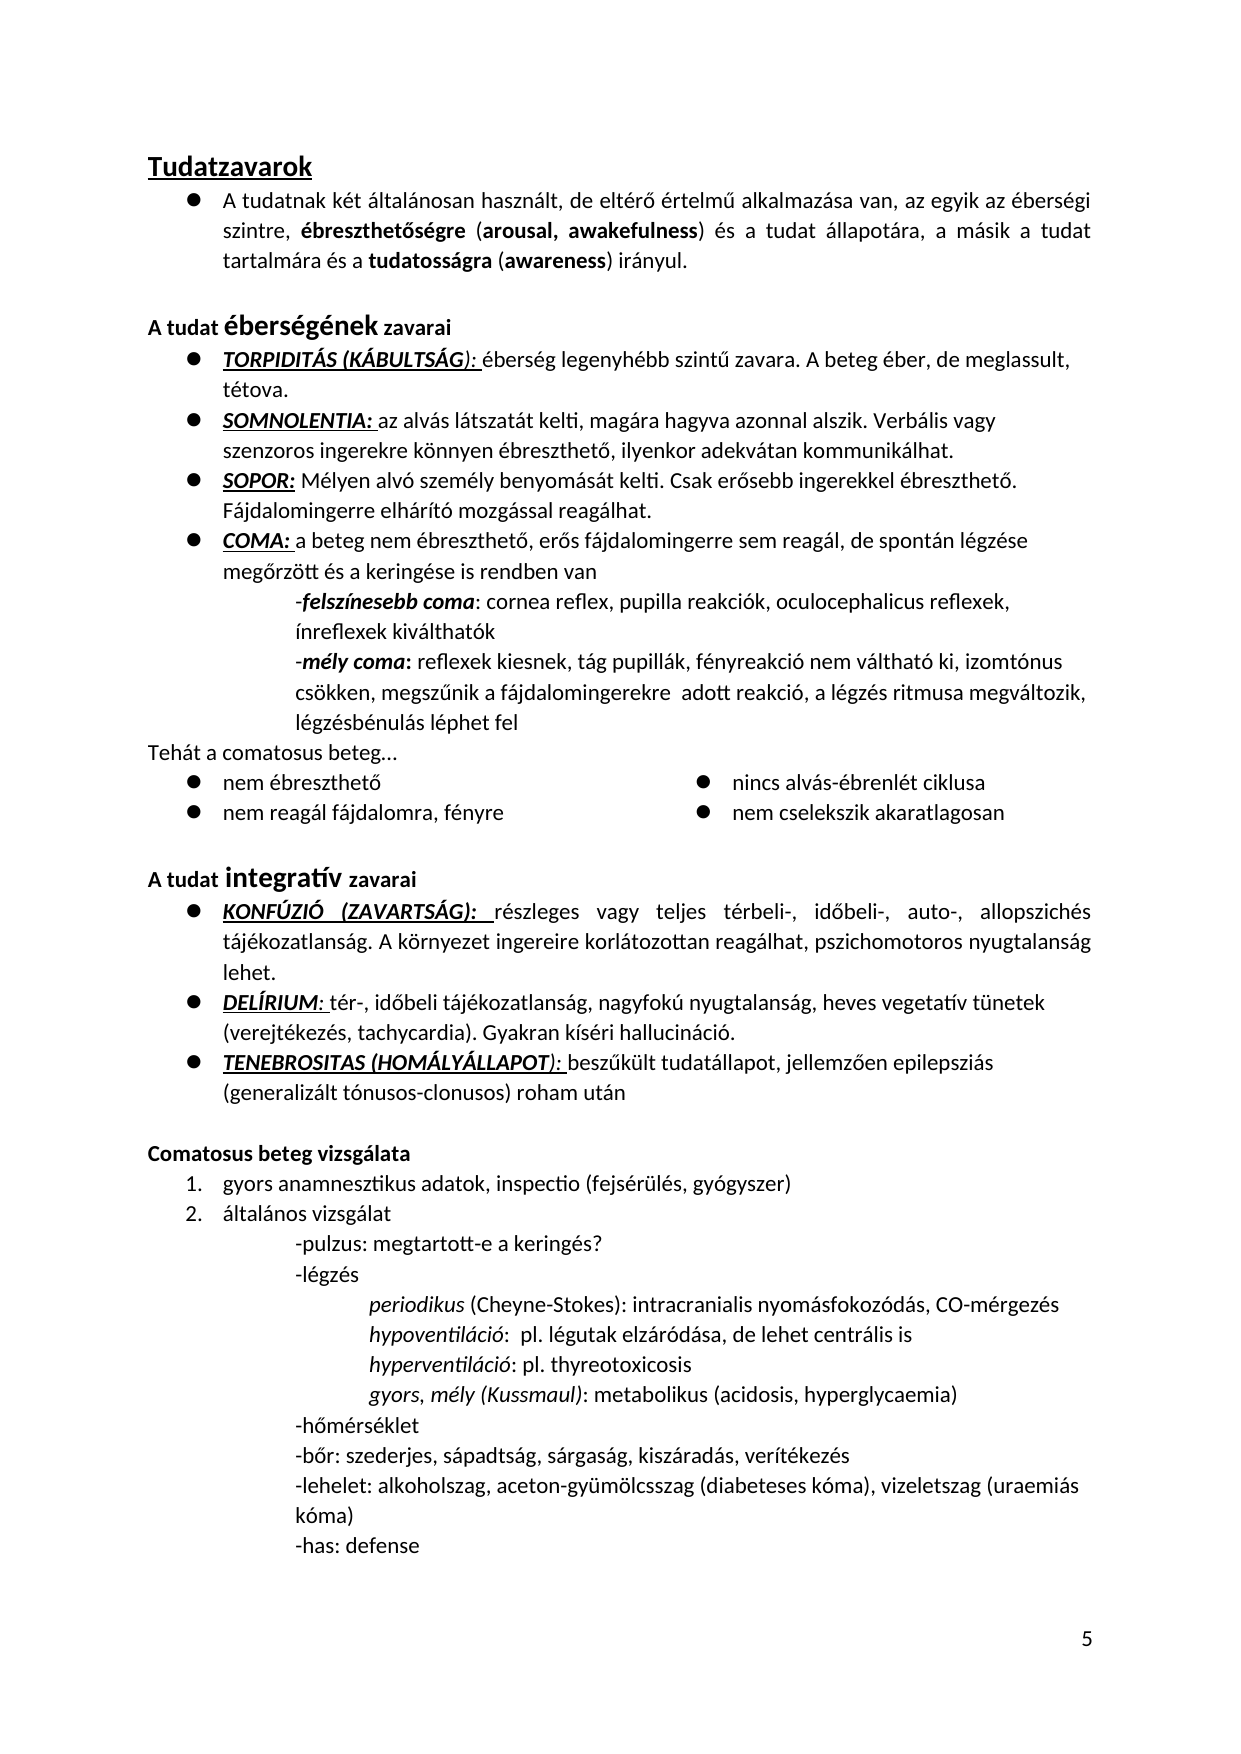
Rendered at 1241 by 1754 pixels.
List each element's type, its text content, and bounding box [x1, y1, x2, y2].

list KONFÚZIÓ (ZAVARTSÁG): részleges vagy teljes térbeli-, időbeli-, auto-, allopszichés tájékozatlanság. A környezet ingereire korlátozottan reagálhat, pszichomotoros nyugtalanság lehet. [185, 897, 1093, 986]
text -bőr: szederjes, sápadtság, sárgaság, kiszáradás, verítékezés [148, 1441, 1093, 1469]
list SOPOR: Mélyen alvó személy benyomását kelti. Csak erősebb ingerekkel ébreszthető. Fájdalomingerre elhárító mozgással reagálhat. [185, 466, 1093, 524]
text periodikus (Cheyne-Stokes): intracranialis nyomásfokozódás, CO-mérgezés [148, 1290, 1093, 1318]
subtitle Tudatzavarok [148, 148, 1093, 183]
list SOMNOLENTIA: az alvás látszatát kelti, magára hagyva azonnal alszik. Verbális vagy szenzoros ingerekre könnyen ébreszthető, ilyenkor adekvátan kommunikálhat. [185, 406, 1093, 464]
text -pulzus: megtartott-e a keringés? [148, 1229, 1093, 1258]
text hyperventiláció: pl. thyreotoxicosis [148, 1350, 1093, 1378]
list általános vizsgálat [185, 1199, 1093, 1227]
list TORPIDITÁS (KÁBULTSÁG): éberség legenyhébb szintű zavara. A beteg éber, de meglassult, tétova. [185, 345, 1093, 403]
list TENEBROSITAS (HOMÁLYÁLLAPOT): beszűkült tudatállapot, jellemzően epilepsziás (generalizált tónusos-clonusos) roham után [185, 1048, 1093, 1107]
text hypoventiláció: pl. légutak elzáródása, de lehet centrális is [148, 1320, 1093, 1348]
list nincs alvás-ébrenlét ciklusa [694, 768, 1093, 796]
list COMA: a beteg nem ébreszthető, erős fájdalomingerre sem reagál, de spontán légzése megőrzött és a keringése is rendben van [185, 527, 1093, 585]
text -mély coma: reflexek kiesnek, tág pupillák, fényreakció nem váltható ki, izomtónus csökken, megszűnik a fájdalomingerekre adott reakció, a légzés ritmusa megváltozik, légzésbénulás léphet fel [295, 647, 1093, 736]
text -légzés [148, 1260, 1093, 1288]
text Comatosus beteg vizsgálata [148, 1139, 1093, 1167]
list gyors anamnesztikus adatok, inspectio (fejsérülés, gyógyszer) [185, 1169, 1093, 1197]
text -has: defense [148, 1532, 1093, 1560]
list nem ébreszthető [185, 768, 583, 796]
text A tudat éberségének zavarai [148, 307, 1093, 342]
text gyors, mély (Kussmaul): metabolikus (acidosis, hyperglycaemia) [148, 1381, 1093, 1409]
text Tehát a comatosus beteg… [148, 738, 1093, 766]
text -lehelet: alkoholszag, aceton-gyümölcsszag (diabeteses kóma), vizeletszag (uraemiás kóma) [295, 1471, 1093, 1529]
list DELÍRIUM: tér-, időbeli tájékozatlanság, nagyfokú nyugtalanság, heves vegetatív tünetek (verejtékezés, tachycardia). Gyakran kíséri hallucináció. [185, 988, 1093, 1046]
text A tudat integratív zavarai [148, 859, 1093, 894]
list nem reagál fájdalomra, fényre [185, 798, 583, 826]
text -felszínesebb coma: cornea reflex, pupilla reakciók, oculocephalicus reflexek, ínreflexek kiválthatók [295, 587, 1093, 645]
list nem cselekszik akaratlagosan [694, 798, 1093, 826]
list A tudatnak két általánosan használt, de eltérő értelmű alkalmazása van, az egyik az éberségi szintre, ébreszthetőségre (arousal, awakefulness) és a tudat állapotára, a másik a tudat tartalmára és a tudatosságra (awareness) irányul. [185, 186, 1093, 274]
text -hőmérséklet [221, 1411, 1093, 1439]
